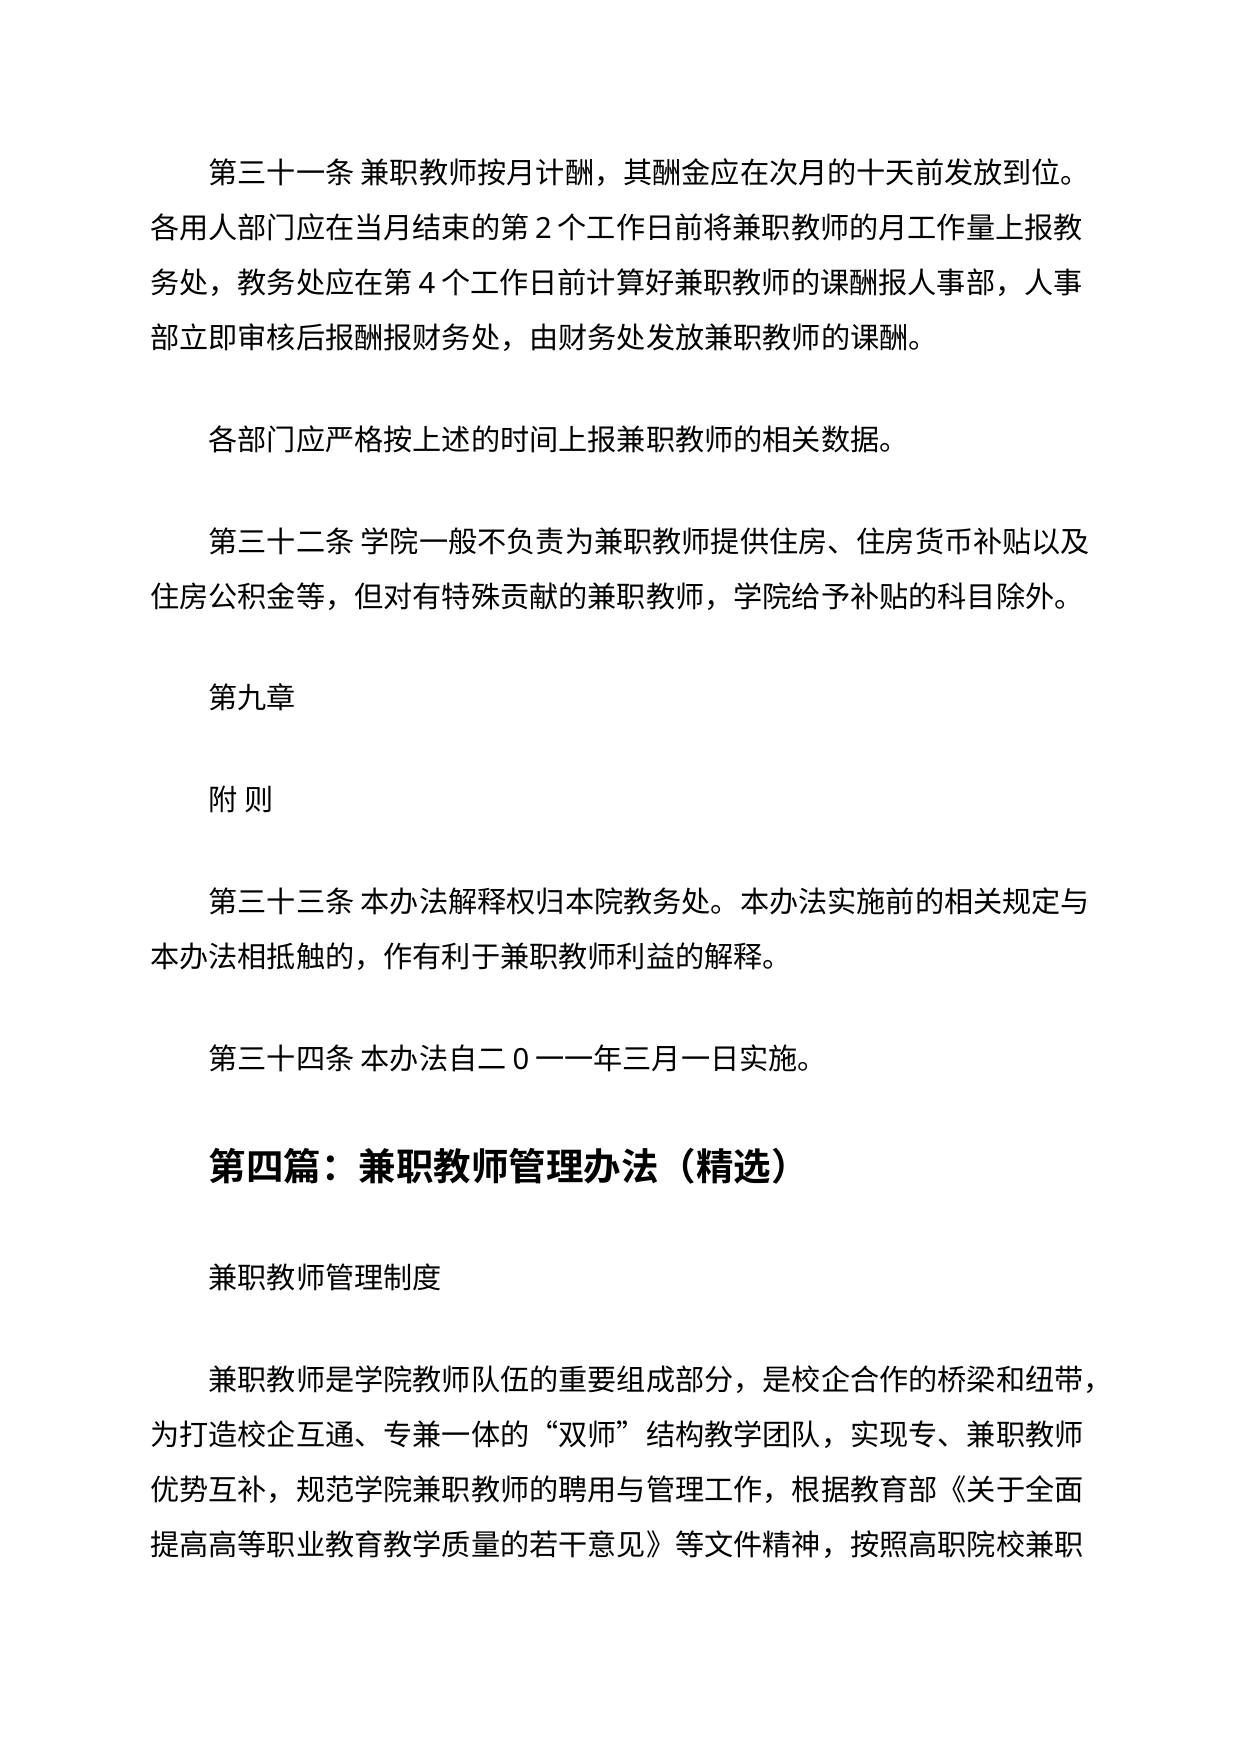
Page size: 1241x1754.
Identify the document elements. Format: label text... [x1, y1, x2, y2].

text 第三十四条 本办法自二0一一年三月一日实施。 [150, 1035, 1090, 1078]
text 第三十一条 兼职教师按月计酬，其酬金应在次月的十天前发放到位。各用人部门应在当月结束的第2个工作日前将兼职教师的月工作量上报教务处，教务处应在第4个工作日前计算好兼职教师的课酬报人事部，人事部立即审核后报酬报财务处，由财务处发放兼职教师的课酬。 [150, 150, 1090, 357]
text 第四篇：兼职教师管理办法（精选） [150, 1137, 1090, 1192]
text 第三十二条 学院一般不负责为兼职教师提供住房、住房货币补贴以及住房公积金等，但对有特殊贡献的兼职教师，学院给予补贴的科目除外。 [150, 518, 1090, 616]
text 附 则 [150, 777, 1090, 819]
text 第九章 [150, 675, 1090, 717]
text 第三十三条 本办法解释权归本院教务处。本办法实施前的相关规定与本办法相抵触的，作有利于兼职教师利益的解释。 [150, 879, 1090, 976]
text 各部门应严格按上述的时间上报兼职教师的相关数据。 [150, 417, 1090, 459]
text 兼职教师管理制度 [150, 1255, 1090, 1297]
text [150, 1356, 1090, 1563]
